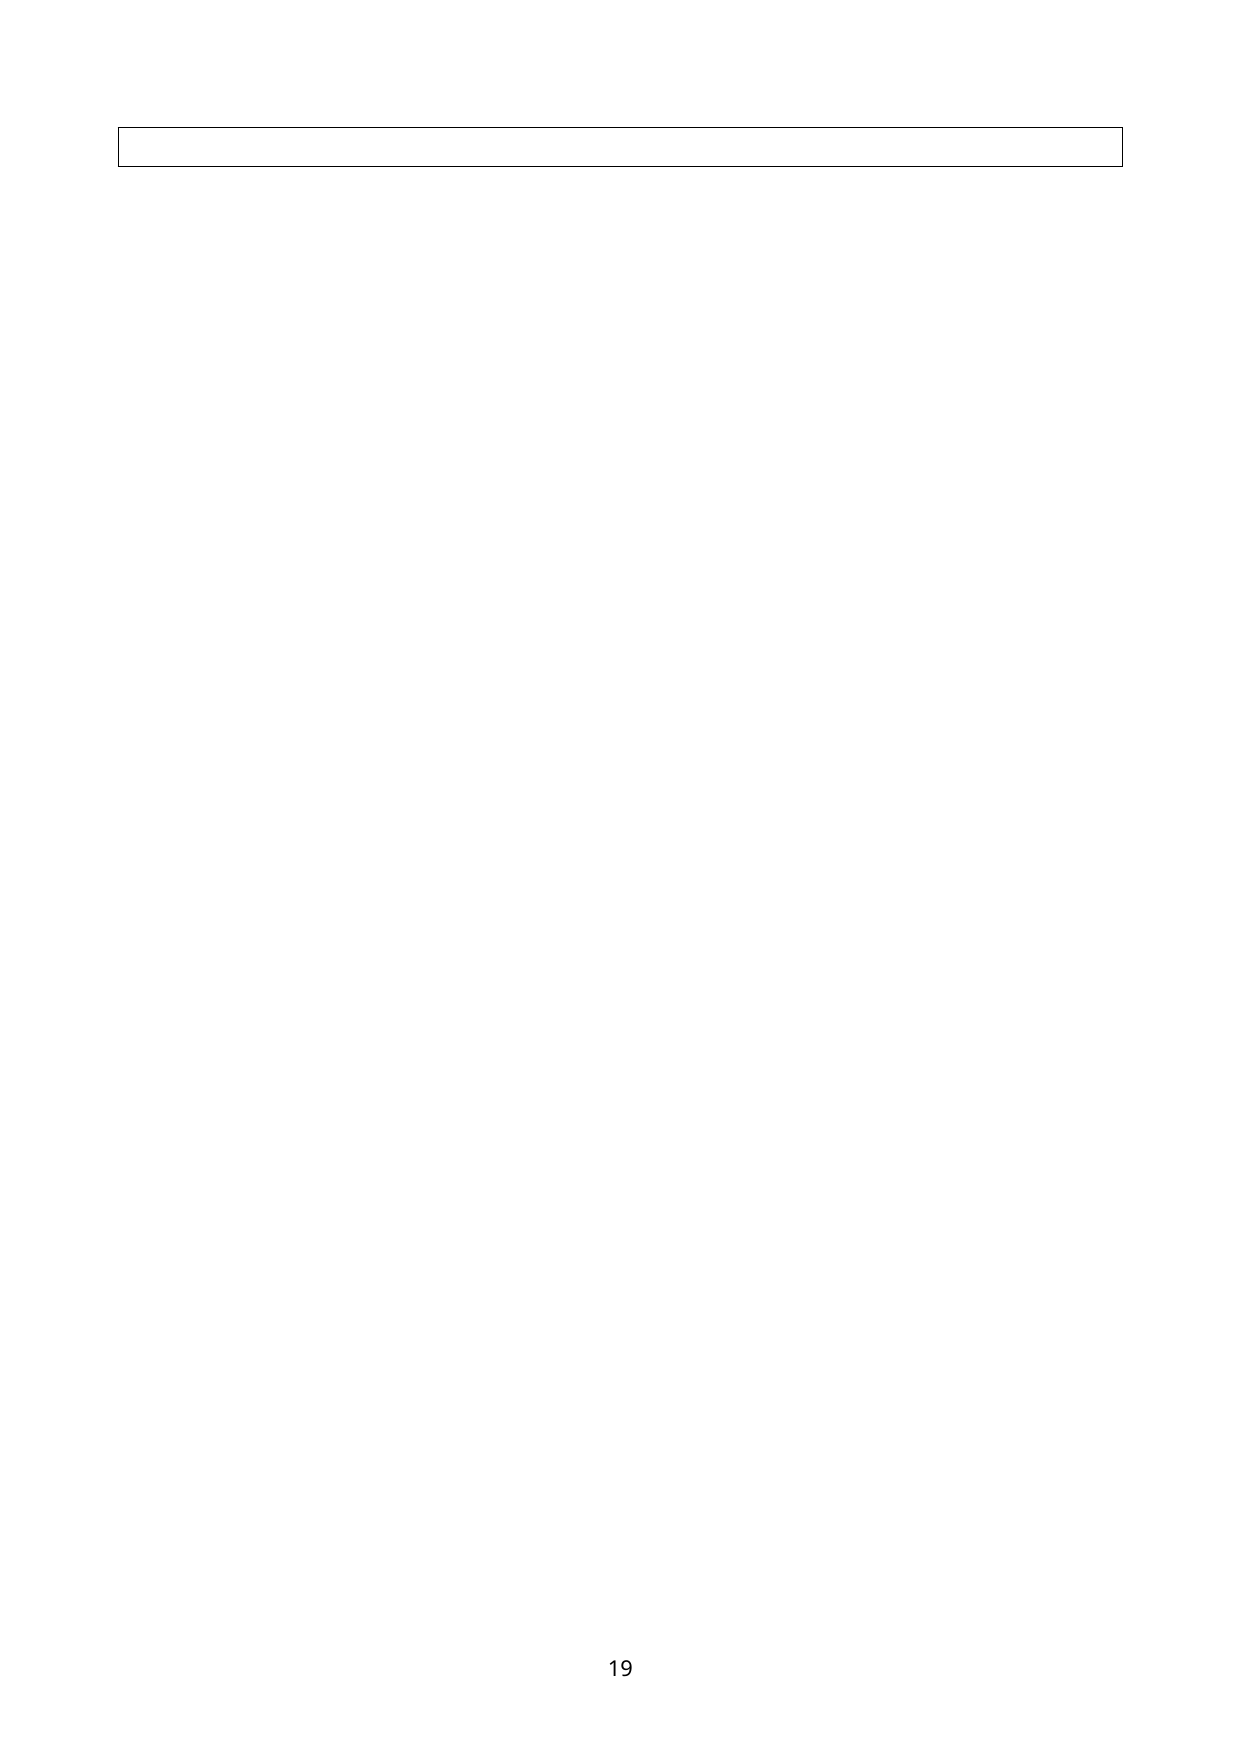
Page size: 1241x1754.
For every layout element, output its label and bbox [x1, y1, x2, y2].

table_cell [119, 128, 1122, 166]
